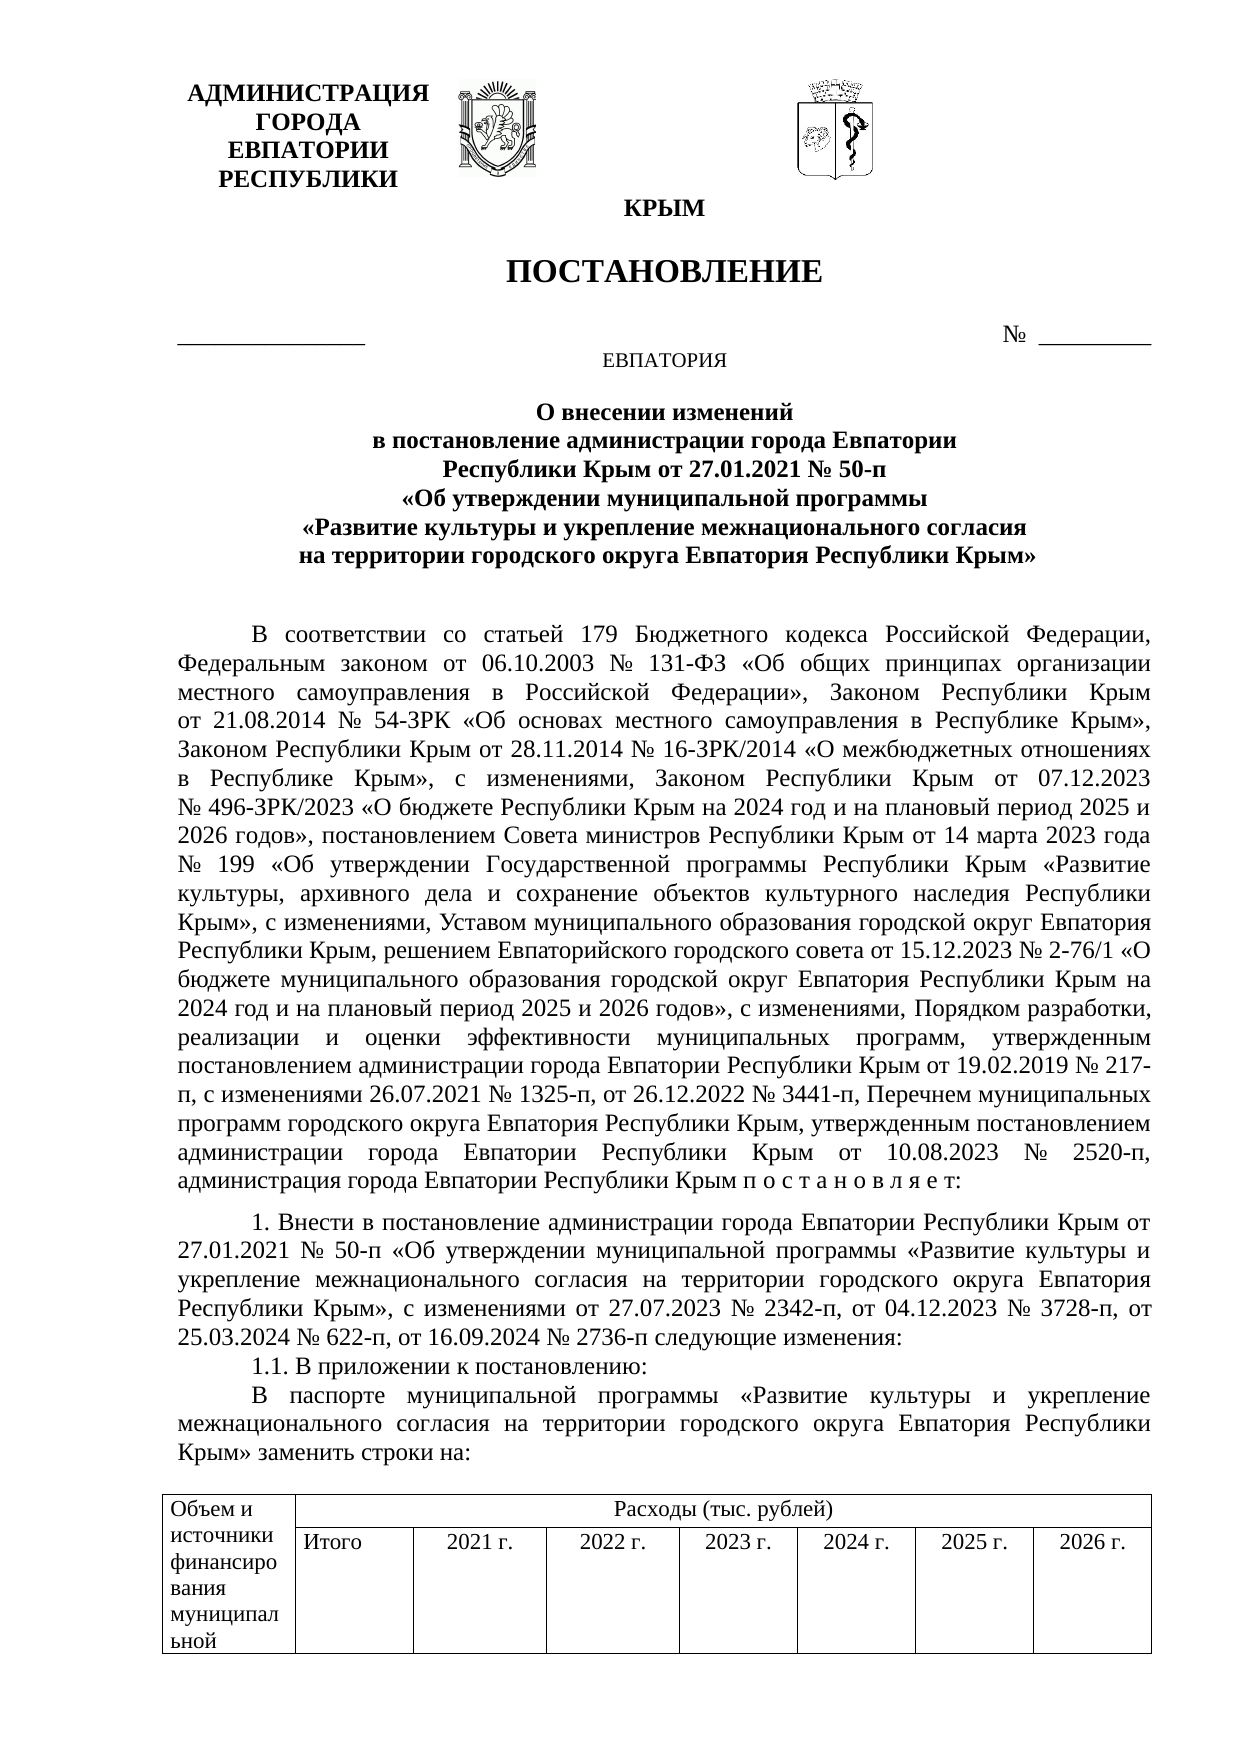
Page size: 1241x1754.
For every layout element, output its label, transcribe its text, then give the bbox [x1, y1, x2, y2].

text 1.1. В приложении к постановлению: [177, 1351, 1152, 1380]
text на территории городского округа Евпатория Республики Крым» [177, 541, 1152, 569]
text ПОСТАНОВЛЕНИЕ [177, 251, 1152, 289]
subtitle В соответствии со статьей 179 Бюджетного кодекса Российской Федерации, Федеральным законом от 06.10.2003 № 131-ФЗ «Об общих принципах организации местного самоуправления в Российской Федерации», Законом Республики Крым от 21.08.2014 № 54-ЗРК «Об основах местного самоуправления в Республике Крым», Законом Республики Крым от 28.11.2014 № 16-ЗРК/2014 «О межбюджетных отношениях в Республике Крым», с изменениями, Законом Республики Крым от 07.12.2023 № 496-ЗРК/2023 «О бюджете Республики Крым на 2024 год и на плановый период 2025 и 2026 годов», постановлением Совета министров Республики Крым от 14 марта 2023 года № 199 «Об утверждении Государственной программы Республики Крым «Развитие культуры, архивного дела и сохранение объектов культурного наследия Республики Крым», с изменениями, Уставом муниципального образования городской округ Евпатория Республики Крым, решением Евпаторийского городского совета от 15.12.2023 № 2-76/1 «О бюджете муниципального образования городской округ Евпатория Республики Крым на 2024 год и на плановый период 2025 и 2026 годов», с изменениями, Порядком разработки, реализации и оценки эффективности муниципальных программ, утвержденным постановлением администрации города Евпатории Республики Крым от 19.02.2019 № 217-п, с изменениями 26.07.2021 № 1325-п, от 26.12.2022 № 3441-п, Перечнем муниципальных программ городского округа Евпатория Республики Крым, утвержденным постановлением администрации города Евпатории Республики Крым от 10.08.2023 № 2520-п, администрация города Евпатории Республики Крым п о с т а н о в л я е т: [177, 619, 1152, 1194]
picture [457, 79, 536, 177]
table_cell 2026 г. [1034, 1528, 1151, 1653]
table_cell 2022 г. [547, 1528, 679, 1653]
text «Развитие культуры и укрепление межнационального согласия [177, 512, 1152, 541]
text ЕВПАТОРИЯ [177, 348, 1152, 372]
text Республики Крым от 27.01.2021 № 50-п [177, 454, 1152, 483]
text _______________ № _________ [177, 319, 1152, 348]
table_cell 2024 г. [798, 1528, 915, 1653]
text 1. Внести в постановление администрации города Евпатории Республики Крым от 27.01.2021 № 50-п «Об утверждении муниципальной программы «Развитие культуры и укрепление межнационального согласия на территории городского округа Евпатория Республики Крым», с изменениями от 27.07.2023 № 2342-п, от 04.12.2023 № 3728-п, от 25.03.2024 № 622-п, от 16.09.2024 № 2736-п следующие изменения: [177, 1207, 1152, 1351]
table_header Расходы (тыс. рублей) [296, 1495, 1151, 1527]
text АДМИНИСТРАЦИЯ ГОРОДА ЕВПАТОРИИ [177, 78, 1152, 164]
text РЕСПУБЛИКИ КРЫМ [177, 164, 1152, 222]
text в постановление администрации города Евпатории [177, 426, 1152, 454]
table_cell Итого [296, 1528, 413, 1653]
table_cell 2025 г. [916, 1528, 1033, 1653]
text О внесении изменений [177, 397, 1152, 426]
table_header Объем и источники финансирования муниципальной программы, в том числе по годам: [163, 1495, 295, 1653]
text В паспорте муниципальной программы «Развитие культуры и укрепление межнационального согласия на территории городского округа Евпатория Республики Крым» заменить строки на: [177, 1380, 1152, 1466]
text «Об утверждении муниципальной программы [177, 483, 1152, 512]
table_cell 2023 г. [680, 1528, 797, 1653]
picture [797, 79, 873, 180]
table_cell . [414, 1528, 546, 1653]
